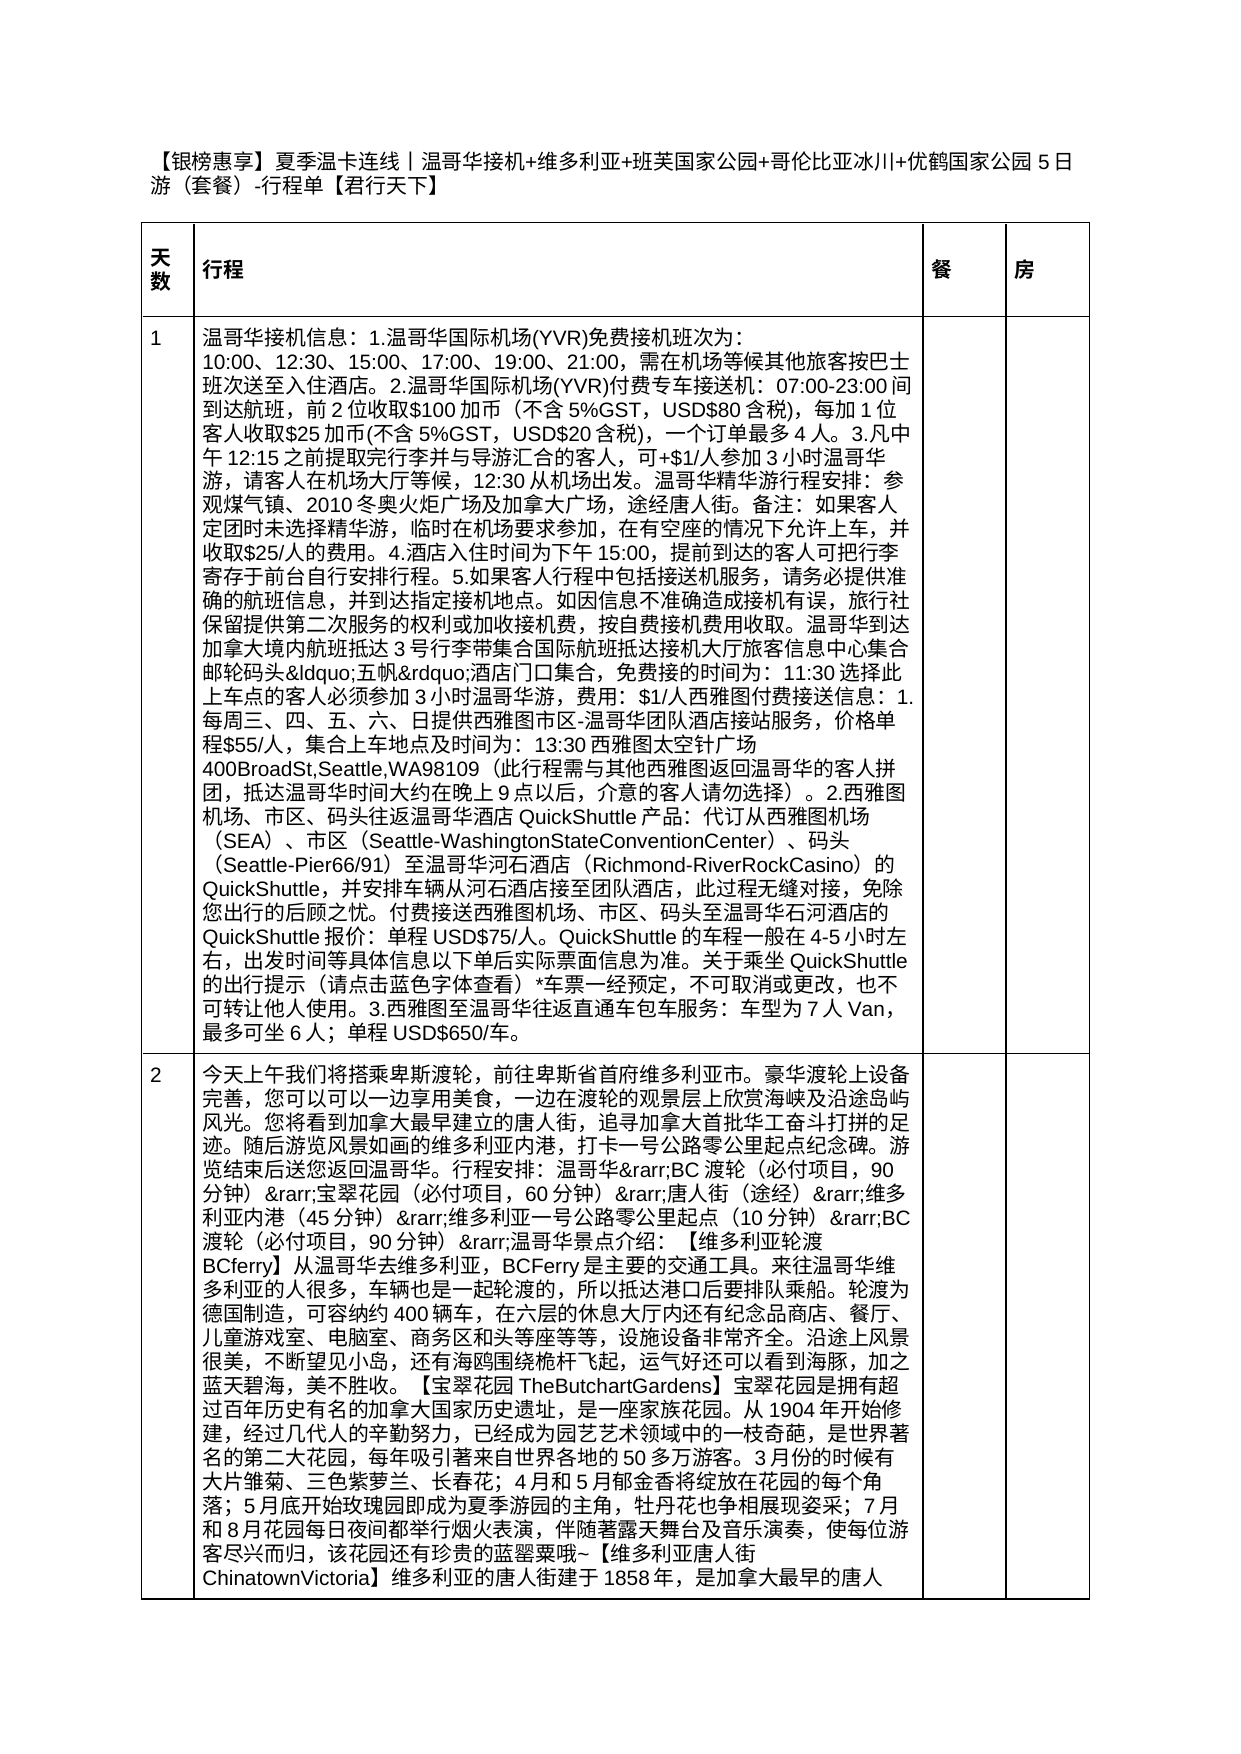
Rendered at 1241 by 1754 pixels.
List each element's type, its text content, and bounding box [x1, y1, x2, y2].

table_cell [924, 317, 1005, 1053]
table_cell [1007, 317, 1089, 1053]
table_cell 温哥华接机信息：1.温哥华国际机场(YVR)免费接机班次为：10:00、12:30、15:00、17:00、19:00、21:00，需在机场等候其他旅客按巴士班次送至入住酒店。2.温哥华国际机场(YVR)付费专车接送机：07:00-23:00间到达航班，前2位收取$100加币（不含5%GST，USD$80含税)，每加1位客人收取$25加币(不含5%GST，USD$20含税)，一个订单最多4人。3.凡中午12:15之前提取完行李并与导游汇合的客人，可+$1/人参加3小时温哥华游，请客人在机场大厅等候，12:30从机场出发。温哥华精华游行程安排：参观煤气镇、2010冬奥火炬广场及加拿大广场，途经唐人街。备注：如果客人定团时未选择精华游，临时在机场要求参加，在有空座的情况下允许上车，并收取$25/人的费用。4.酒店入住时间为下午15:00，提前到达的客人可把行李寄存于前台自行安排行程。5.如果客人行程中包括接送机服务，请务必提供准确的航班信息，并到达指定接机地点。如因信息不准确造成接机有误，旅行社保留提供第二次服务的权利或加收接机费，按自费接机费用收取。温哥华到达加拿大境内航班抵达3号行李带集合国际航班抵达接机大厅旅客信息中心集合邮轮码头&ldquo;五帆&rdquo;酒店门口集合，免费接的时间为：11:30选择此上车点的客人必须参加3小时温哥华游，费用：$1/人西雅图付费接送信息：1.每周三、四、五、六、日提供西雅图市区-温哥华团队酒店接站服务，价格单程$55/人，集合上车地点及时间为：13:30西雅图太空针广场400BroadSt,Seattle,WA98109（此行程需与其他西雅图返回温哥华的客人拼团，抵达温哥华时间大约在晚上9点以后，介意的客人请勿选择）。2.西雅图机场、市区、码头往返温哥华酒店QuickShuttle产品：代订从西雅图机场（SEA）、市区（Seattle-WashingtonStateConventionCenter）、码头（Seattle-Pier66/91）至温哥华河石酒店（Richmond-RiverRockCasino）的QuickShuttle，并安排车辆从河石酒店接至团队酒店，此过程无缝对接，免除您出行的后顾之忧。付费接送西雅图机场、市区、码头至温哥华石河酒店的QuickShuttle报价：单程USD$75/人。QuickShuttle的车程一般在4-5小时左右，出发时间等具体信息以下单后实际票面信息为准。关于乘坐QuickShuttle的出行提示（请点击蓝色字体查看）*车票一经预定，不可取消或更改，也不可转让他人使用。3.西雅图至温哥华往返直通车包车服务：车型为7人Van，最多可坐6人；单程USD$650/车。 [195, 317, 922, 1053]
text 【银榜惠享】夏季温卡连线丨温哥华接机+维多利亚+班芙国家公园+哥伦比亚冰川+优鹤国家公园 5日游（套餐）-行程单【君行天下】 [150, 150, 1090, 198]
table_header 餐 [924, 223, 1006, 316]
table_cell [195, 1054, 922, 1598]
table_cell 2 [142, 1054, 193, 1598]
table_header 天数 [142, 223, 194, 316]
table_header 房 [1007, 223, 1089, 316]
table_header 行程 [195, 223, 923, 316]
table_cell [924, 1054, 1005, 1598]
table_cell 1 [142, 317, 193, 1053]
table_cell [1007, 1054, 1089, 1598]
